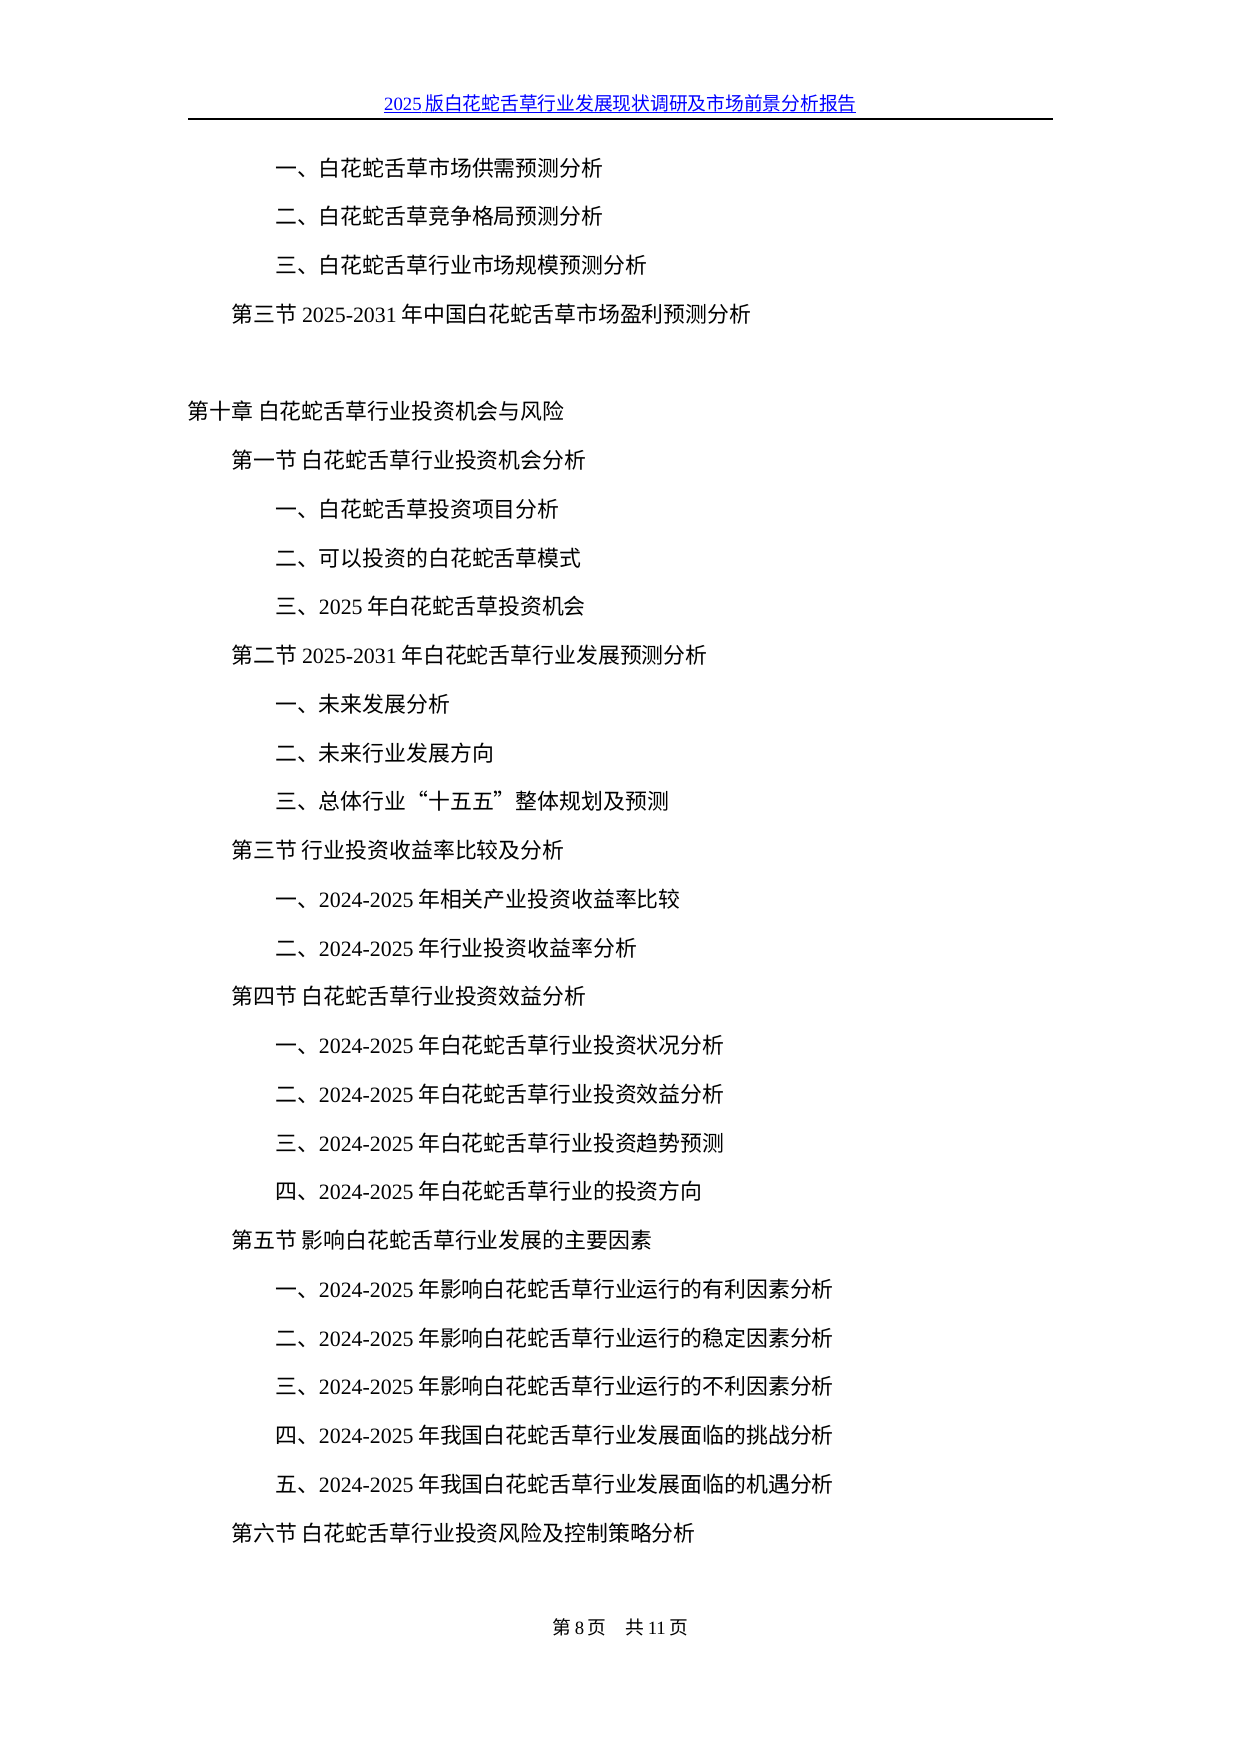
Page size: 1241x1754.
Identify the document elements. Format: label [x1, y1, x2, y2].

text [187, 150, 1053, 1548]
